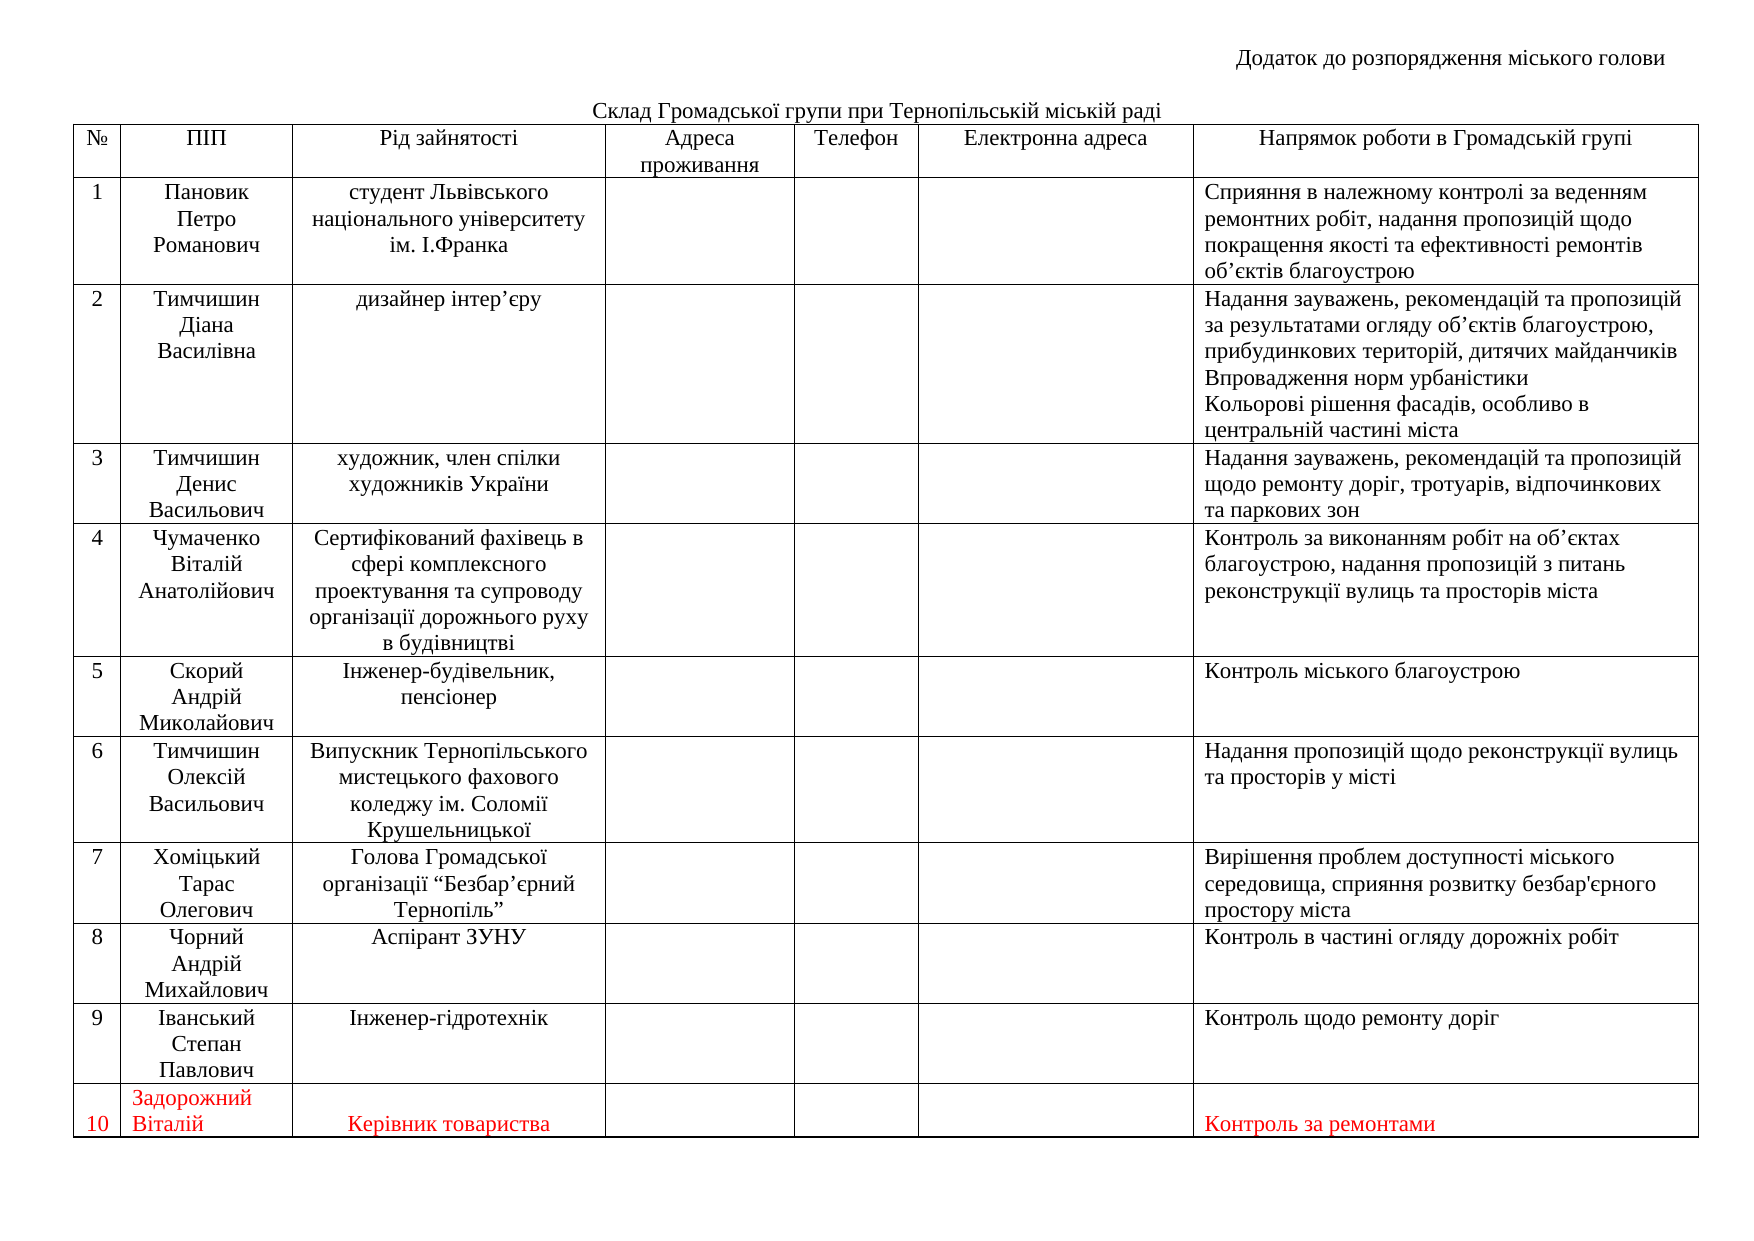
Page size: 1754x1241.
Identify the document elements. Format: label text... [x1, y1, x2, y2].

table_cell Сприяння в належному контролі за веденням ремонтних робіт, надання пропозицій щодо покращення якості та ефективності ремонтів об’єктів благоустрою [1194, 178, 1698, 284]
table_cell художник, член спілки художників України [293, 444, 605, 523]
table_cell [919, 524, 1193, 656]
table_cell [919, 657, 1193, 736]
table_cell [919, 178, 1193, 284]
table_header Телефон [795, 125, 918, 177]
table_header Електронна адреса [919, 125, 1193, 177]
table_cell [606, 1084, 794, 1136]
table_cell 5 [74, 657, 120, 736]
table_cell [795, 843, 918, 922]
table_cell 8 [74, 924, 120, 1002]
table_cell 3 [74, 444, 120, 523]
table_cell [795, 1004, 918, 1083]
table_cell [606, 843, 794, 922]
table_cell Інженер-будівельник, пенсіонер [293, 657, 605, 736]
table_cell 9 [74, 1004, 120, 1083]
table_cell Сертифікований фахівець в сфері комплексного проектування та супроводу організації дорожнього руху в будівництві [293, 524, 605, 656]
table_header ПІП [121, 125, 292, 177]
table_cell Випускник Тернопільського мистецького фахового коледжу ім. Соломії Крушельницької [293, 737, 605, 842]
table_cell [606, 285, 794, 443]
table_cell [795, 924, 918, 1002]
table_cell [919, 444, 1193, 523]
table_cell дизайнер інтер’єру [293, 285, 605, 443]
table_cell 7 [74, 843, 120, 922]
table_cell Контроль в частині огляду дорожніх робіт [1194, 924, 1698, 1002]
table_cell Хоміцький Тарас Олегович [121, 843, 292, 922]
table_header Напрямок роботи в Громадській групі [1194, 125, 1698, 177]
table_cell [606, 524, 794, 656]
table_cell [1194, 1084, 1698, 1136]
table_cell Контроль за виконанням робіт на об’єктах благоустрою, надання пропозицій з питань реконструкції вулиць та просторів міста [1194, 524, 1698, 656]
table_cell 2 [74, 285, 120, 443]
table_cell Голова Громадської організації “Безбар’єрний Тернопіль” [293, 843, 605, 922]
table_cell Надання пропозицій щодо реконструкції вулиць та просторів у місті [1194, 737, 1698, 842]
table_header Адреса проживання [606, 125, 794, 177]
table_cell [919, 924, 1193, 1002]
table_cell 10 [74, 1084, 120, 1136]
table_cell [606, 178, 794, 284]
table_cell Іванський Степан Павлович [121, 1004, 292, 1083]
table_cell [795, 178, 918, 284]
table_cell [795, 285, 918, 443]
table_cell [919, 1084, 1193, 1136]
table_cell [795, 524, 918, 656]
table_cell 4 [74, 524, 120, 656]
table_cell 1 [74, 178, 120, 284]
table_cell [606, 737, 794, 842]
table_cell [795, 737, 918, 842]
table_cell [606, 657, 794, 736]
table_cell 6 [74, 737, 120, 842]
table_cell Тимчишин Денис Васильович [121, 444, 292, 523]
table_cell Тимчишин Олексій Васильович [121, 737, 292, 842]
table_cell Надання зауважень, рекомендацій та пропозицій щодо ремонту доріг, тротуарів, відпочинкових та паркових зон [1194, 444, 1698, 523]
table_cell Чумаченко Віталій Анатолійович [121, 524, 292, 656]
text Додаток до розпорядження міського голови [88, 44, 1665, 71]
table_cell [919, 1004, 1193, 1083]
table_cell Керівник товариства [293, 1084, 605, 1136]
table_cell [919, 843, 1193, 922]
table_cell [795, 444, 918, 523]
table_cell [606, 1004, 794, 1083]
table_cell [121, 1084, 292, 1136]
table_cell Скорий Андрій Миколайович [121, 657, 292, 736]
table_cell Контроль міського благоустрою [1194, 657, 1698, 736]
table_cell [919, 737, 1193, 842]
table_cell Аспірант ЗУНУ [293, 924, 605, 1002]
table_cell Тимчишин Діана Василівна [121, 285, 292, 443]
table_cell Вирішення проблем доступності міського середовища, сприяння розвитку безбар'єрного простору міста [1194, 843, 1698, 922]
table_cell Чорний Андрій Михайлович [121, 924, 292, 1002]
table_cell [606, 444, 794, 523]
text Склад Громадської групи при Тернопільській міській раді [88, 97, 1665, 123]
table_cell Інженер-гідротехнік [293, 1004, 605, 1083]
table_cell Надання зауважень, рекомендацій та пропозицій за результатами огляду об’єктів благоустрою, прибудинкових територій, дитячих майданчиків Впровадження норм урбаністики Кольорові рішення фасадів, особливо в центральній частині міста [1194, 285, 1698, 443]
table_cell Контроль щодо ремонту доріг [1194, 1004, 1698, 1083]
table_header № [74, 125, 120, 177]
table_cell Пановик Петро Романович [121, 178, 292, 284]
table_cell [919, 285, 1193, 443]
table_header Рід зайнятості [293, 125, 605, 177]
table_cell [606, 924, 794, 1002]
table_cell [795, 657, 918, 736]
table_cell [795, 1084, 918, 1136]
table_cell студент Львівського національного університету ім. І.Франка [293, 178, 605, 284]
